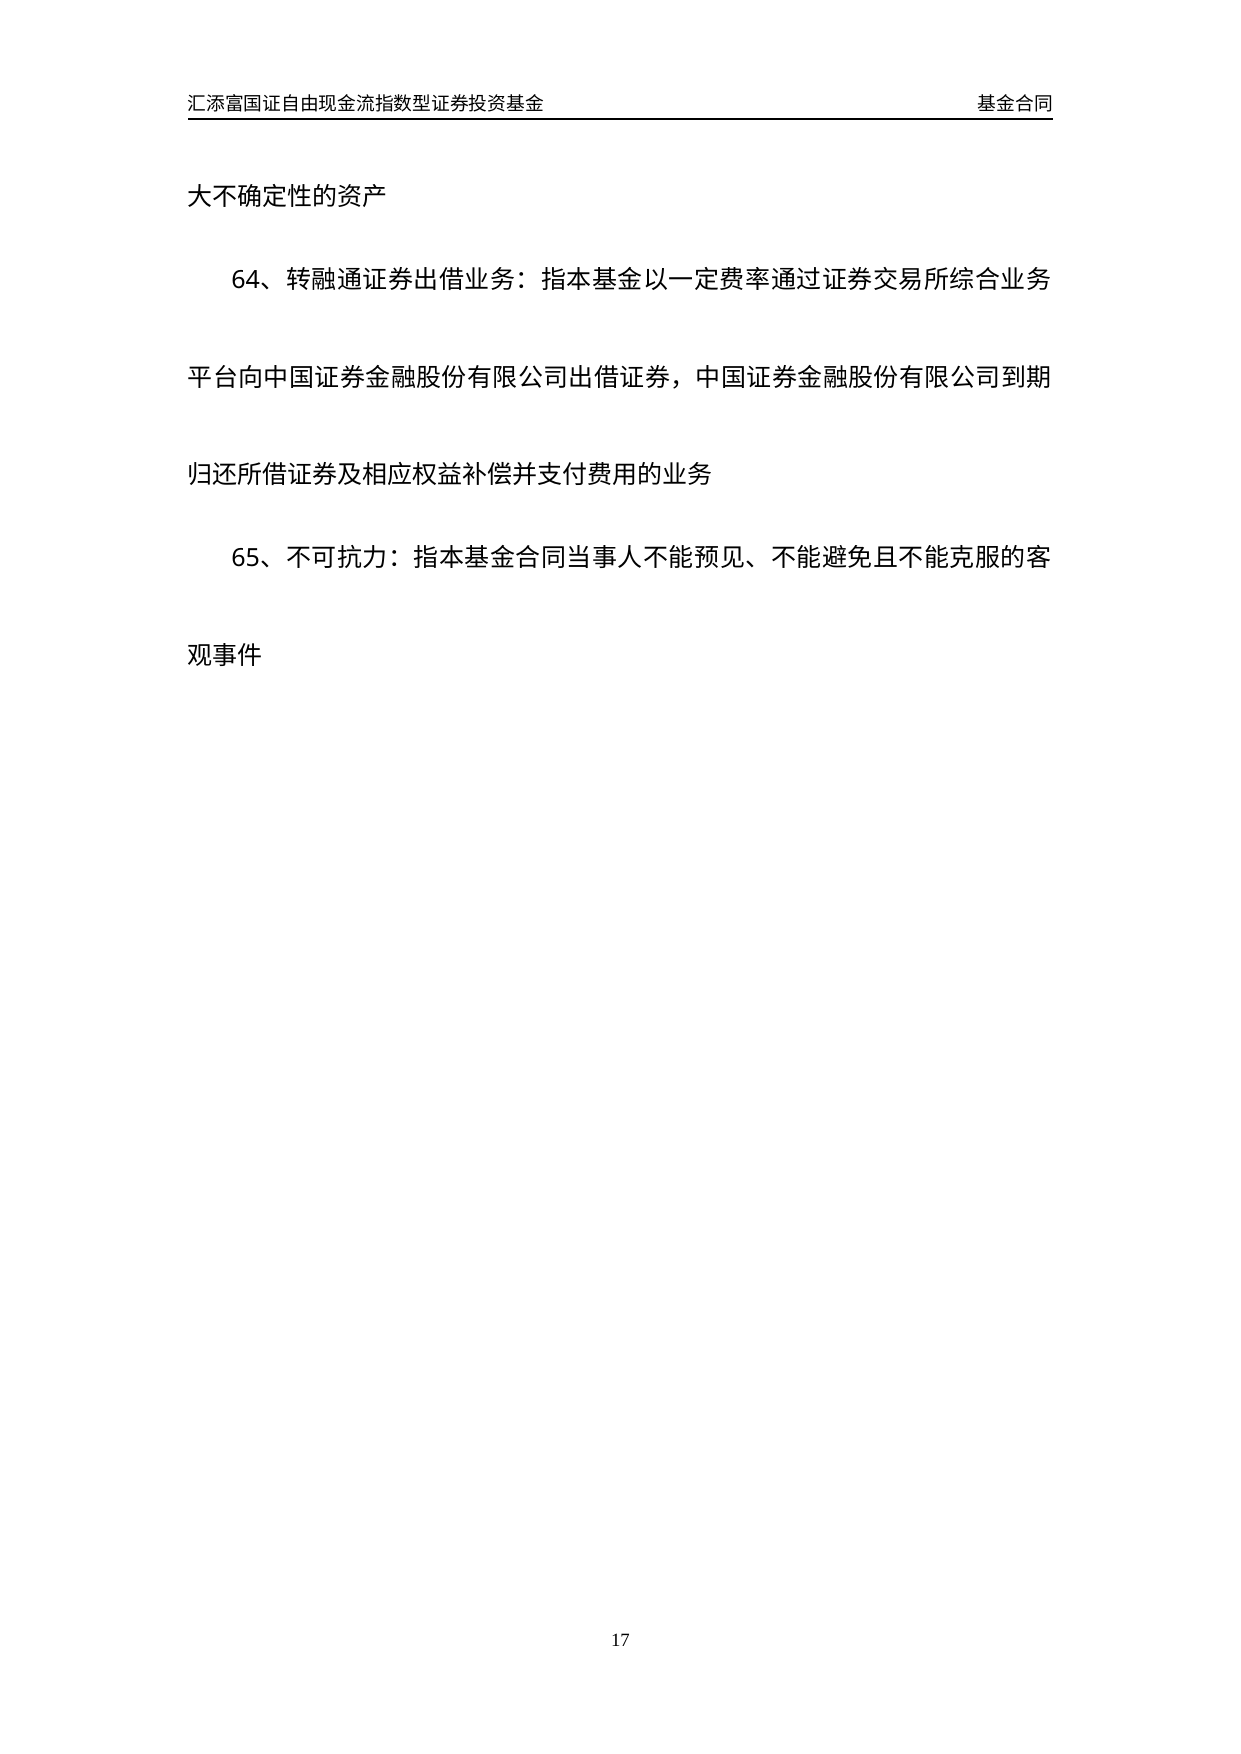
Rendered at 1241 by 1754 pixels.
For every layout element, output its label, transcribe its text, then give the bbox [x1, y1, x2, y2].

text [187, 162, 1053, 227]
text 64、转融通证券出借业务：指本基金以一定费率通过证券交易所综合业务平台向中国证券金融股份有限公司出借证券，中国证券金融股份有限公司到期归还所借证券及相应权益补偿并支付费用的业务 [187, 245, 1053, 505]
text 65、不可抗力：指本基金合同当事人不能预见、不能避免且不能克服的客观事件 [187, 523, 1053, 686]
